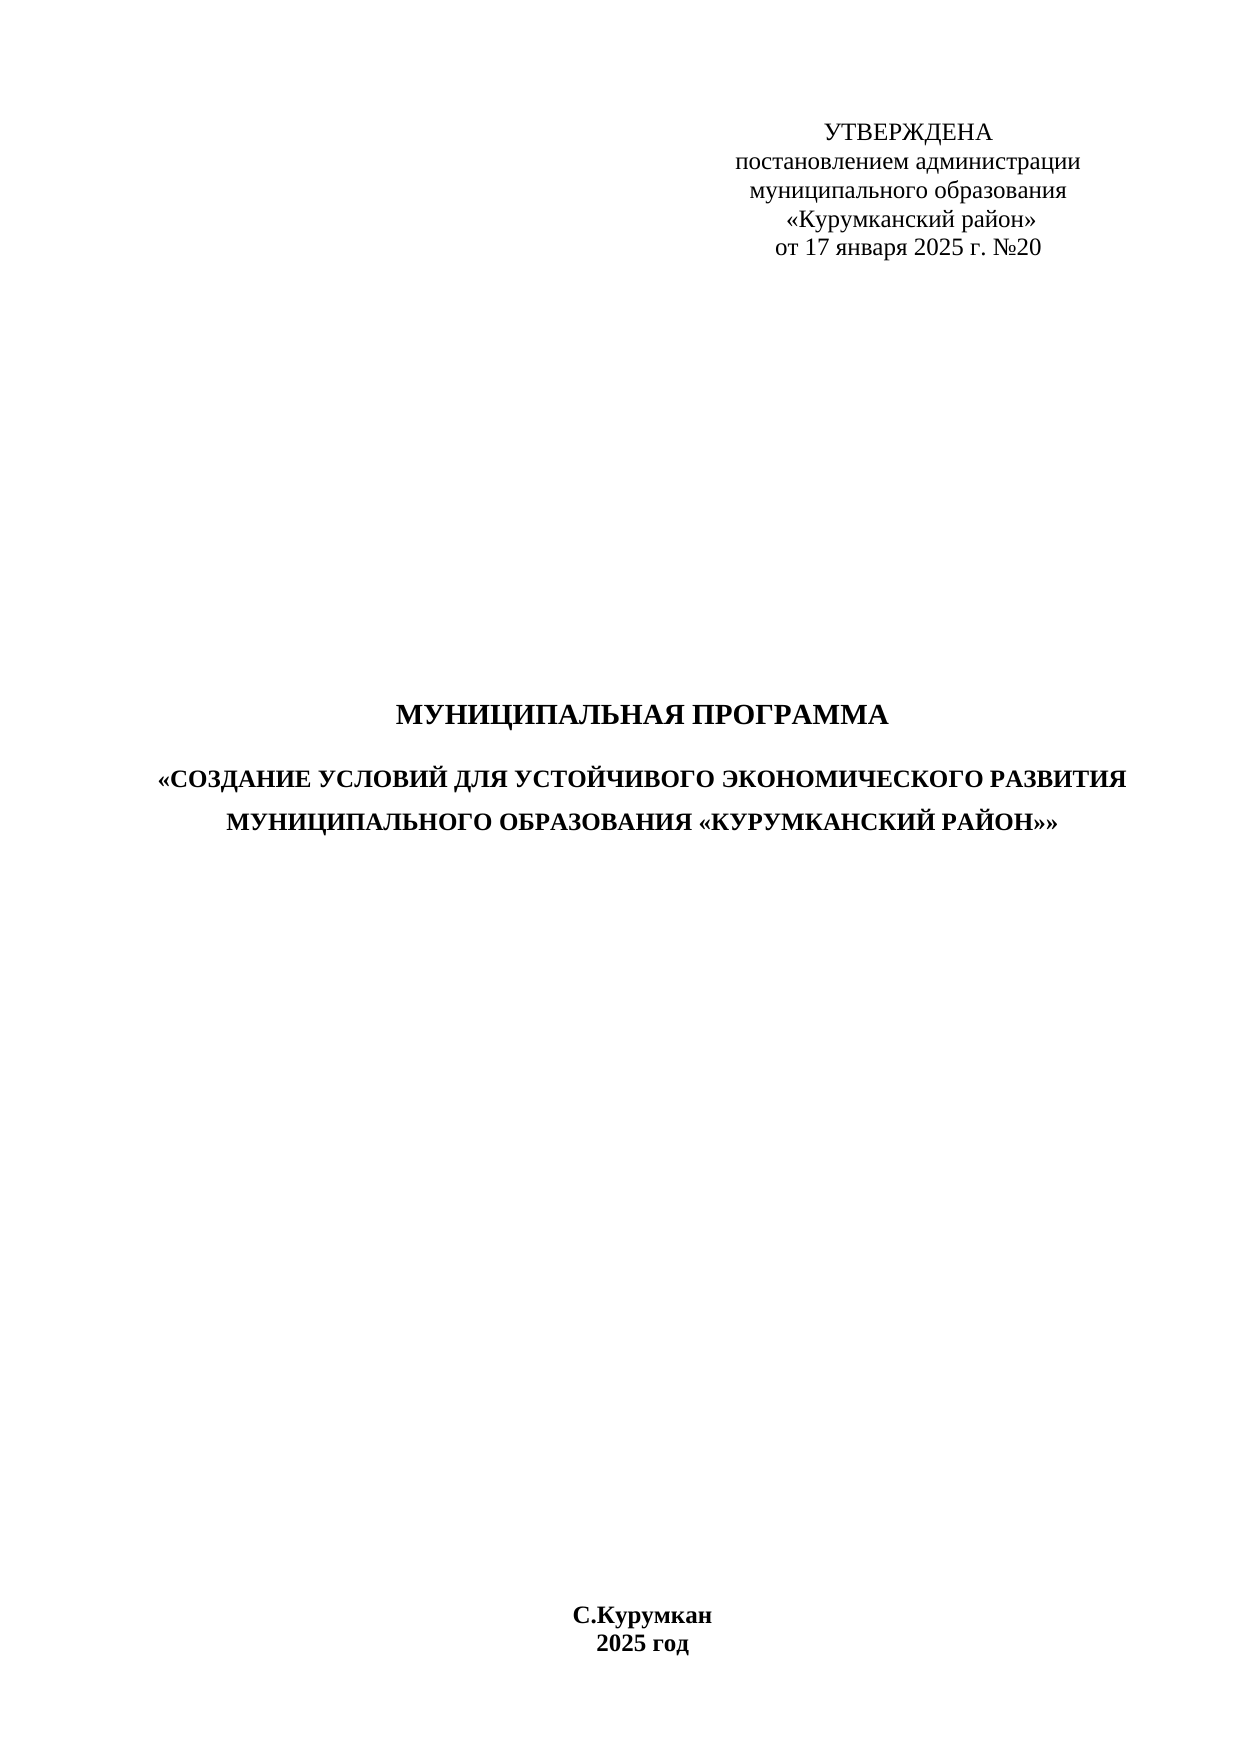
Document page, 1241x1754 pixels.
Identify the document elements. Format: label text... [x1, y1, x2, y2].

text МУНИЦИПАЛЬНОГО ОБРАЗОВАНИЯ «КУРУМКАНСКИЙ РАЙОН»» [118, 807, 1166, 836]
text УТВЕРЖДЕНА [650, 117, 1166, 146]
text «СОЗДАНИЕ УСЛОВИЙ ДЛЯ УСТОЙЧИВОГО ЭКОНОМИЧЕСКОГО РАЗВИТИЯ [118, 764, 1166, 793]
text 2025 год [118, 1628, 1166, 1657]
text от 17 января 2025 г. №20 [650, 232, 1166, 261]
text «Курумканский район» [650, 204, 1166, 232]
text МУНИЦИПАЛЬНАЯ ПРОГРАММА [118, 697, 1166, 731]
text постановлением администрации муниципального образования [650, 146, 1166, 204]
text С.Курумкан [118, 1600, 1166, 1628]
